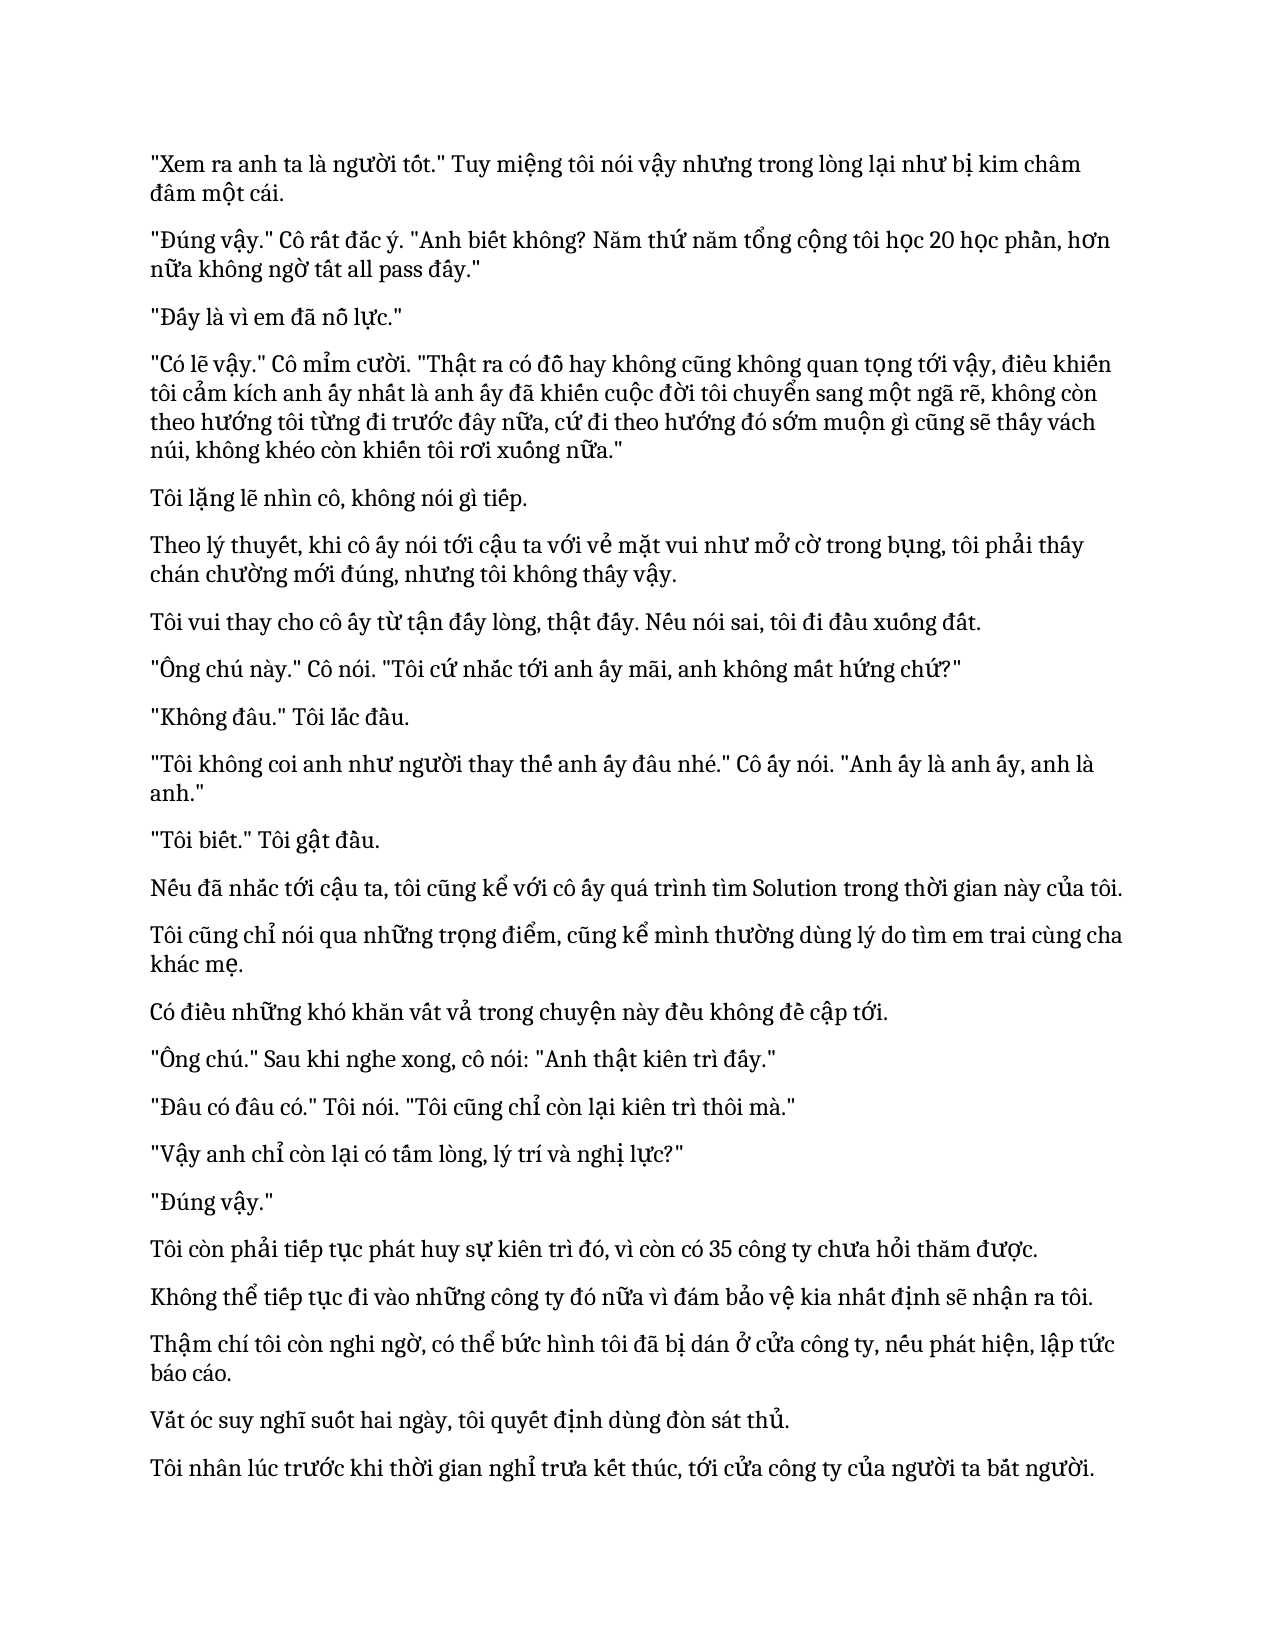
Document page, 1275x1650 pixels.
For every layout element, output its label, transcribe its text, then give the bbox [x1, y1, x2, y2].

text "Tôi không coi anh như người thay thế anh ấy đâu nhé." Cô ấy nói. "Anh ấy là anh ấy, anh là anh." [150, 750, 1125, 807]
text Tôi còn phải tiếp tục phát huy sự kiên trì đó, vì còn có 35 công ty chưa hỏi thăm được. [150, 1235, 1125, 1264]
text "Có lẽ vậy." Cô mỉm cười. "Thật ra có đỗ hay không cũng không quan tọng tới vậy, điều khiến tôi cảm kích anh ấy nhất là anh ấy đã khiến cuộc đời tôi chuyển sang một ngã rẽ, không còn theo hướng tôi từng đi trước đây nữa, cứ đi theo hướng đó sớm muộn gì cũng sẽ thấy vách núi, không khéo còn khiến tôi rơi xuống nữa." [150, 350, 1125, 465]
text Tôi vui thay cho cô ấy từ tận đấy lòng, thật đấy. Nếu nói sai, tôi đi đầu xuống đất. [150, 607, 1125, 636]
text Có điều những khó khăn vất vả trong chuyện này đều không đề cập tới. [150, 997, 1125, 1026]
text "Ông chú." Sau khi nghe xong, cô nói: "Anh thật kiên trì đấy." [150, 1045, 1125, 1074]
text Nếu đã nhắc tới cậu ta, tôi cũng kể với cô ấy quá trình tìm Solution trong thời gian này của tôi. [150, 874, 1125, 902]
text Thậm chí tôi còn nghi ngờ, có thể bức hình tôi đã bị dán ở cửa công ty, nếu phát hiện, lập tức báo cáo. [150, 1330, 1125, 1387]
text "Ông chú này." Cô nói. "Tôi cứ nhắc tới anh ấy mãi, anh không mất hứng chứ?" [150, 655, 1125, 684]
text "Xem ra anh ta là người tốt." Tuy miệng tôi nói vậy nhưng trong lòng lại như bị kim châm đâm một cái. [150, 150, 1125, 207]
text "Đúng vậy." [150, 1187, 1125, 1216]
text Không thể tiếp tục đi vào những công ty đó nữa vì đám bảo vệ kia nhất định sẽ nhận ra tôi. [150, 1282, 1125, 1311]
text "Đấy là vì em đã nỗ lực." [150, 302, 1125, 331]
text Tôi nhân lúc trước khi thời gian nghỉ trưa kết thúc, tới cửa công ty của người ta bắt người. [150, 1454, 1125, 1482]
text Theo lý thuyết, khi cô ấy nói tới cậu ta với vẻ mặt vui như mở cờ trong bụng, tôi phải thấy chán chường mới đúng, nhưng tôi không thấy vậy. [150, 531, 1125, 589]
text "Không đâu." Tôi lắc đầu. [150, 702, 1125, 731]
text "Đâu có đâu có." Tôi nói. "Tôi cũng chỉ còn lại kiên trì thôi mà." [150, 1092, 1125, 1121]
text "Tôi biết." Tôi gật đầu. [150, 826, 1125, 855]
text "Vậy anh chỉ còn lại có tấm lòng, lý trí và nghị lực?" [150, 1140, 1125, 1169]
text Tôi lặng lẽ nhìn cô, không nói gì tiếp. [150, 484, 1125, 512]
text Tôi cũng chỉ nói qua những trọng điểm, cũng kể mình thường dùng lý do tìm em trai cùng cha khác mẹ. [150, 921, 1125, 979]
text "Đúng vậy." Cô rất đắc ý. "Anh biết không? Năm thứ năm tổng cộng tôi học 20 học phần, hơn nữa không ngờ tất all pass đấy." [150, 226, 1125, 284]
text Vắt óc suy nghĩ suốt hai ngày, tôi quyết định dùng đòn sát thủ. [150, 1406, 1125, 1435]
